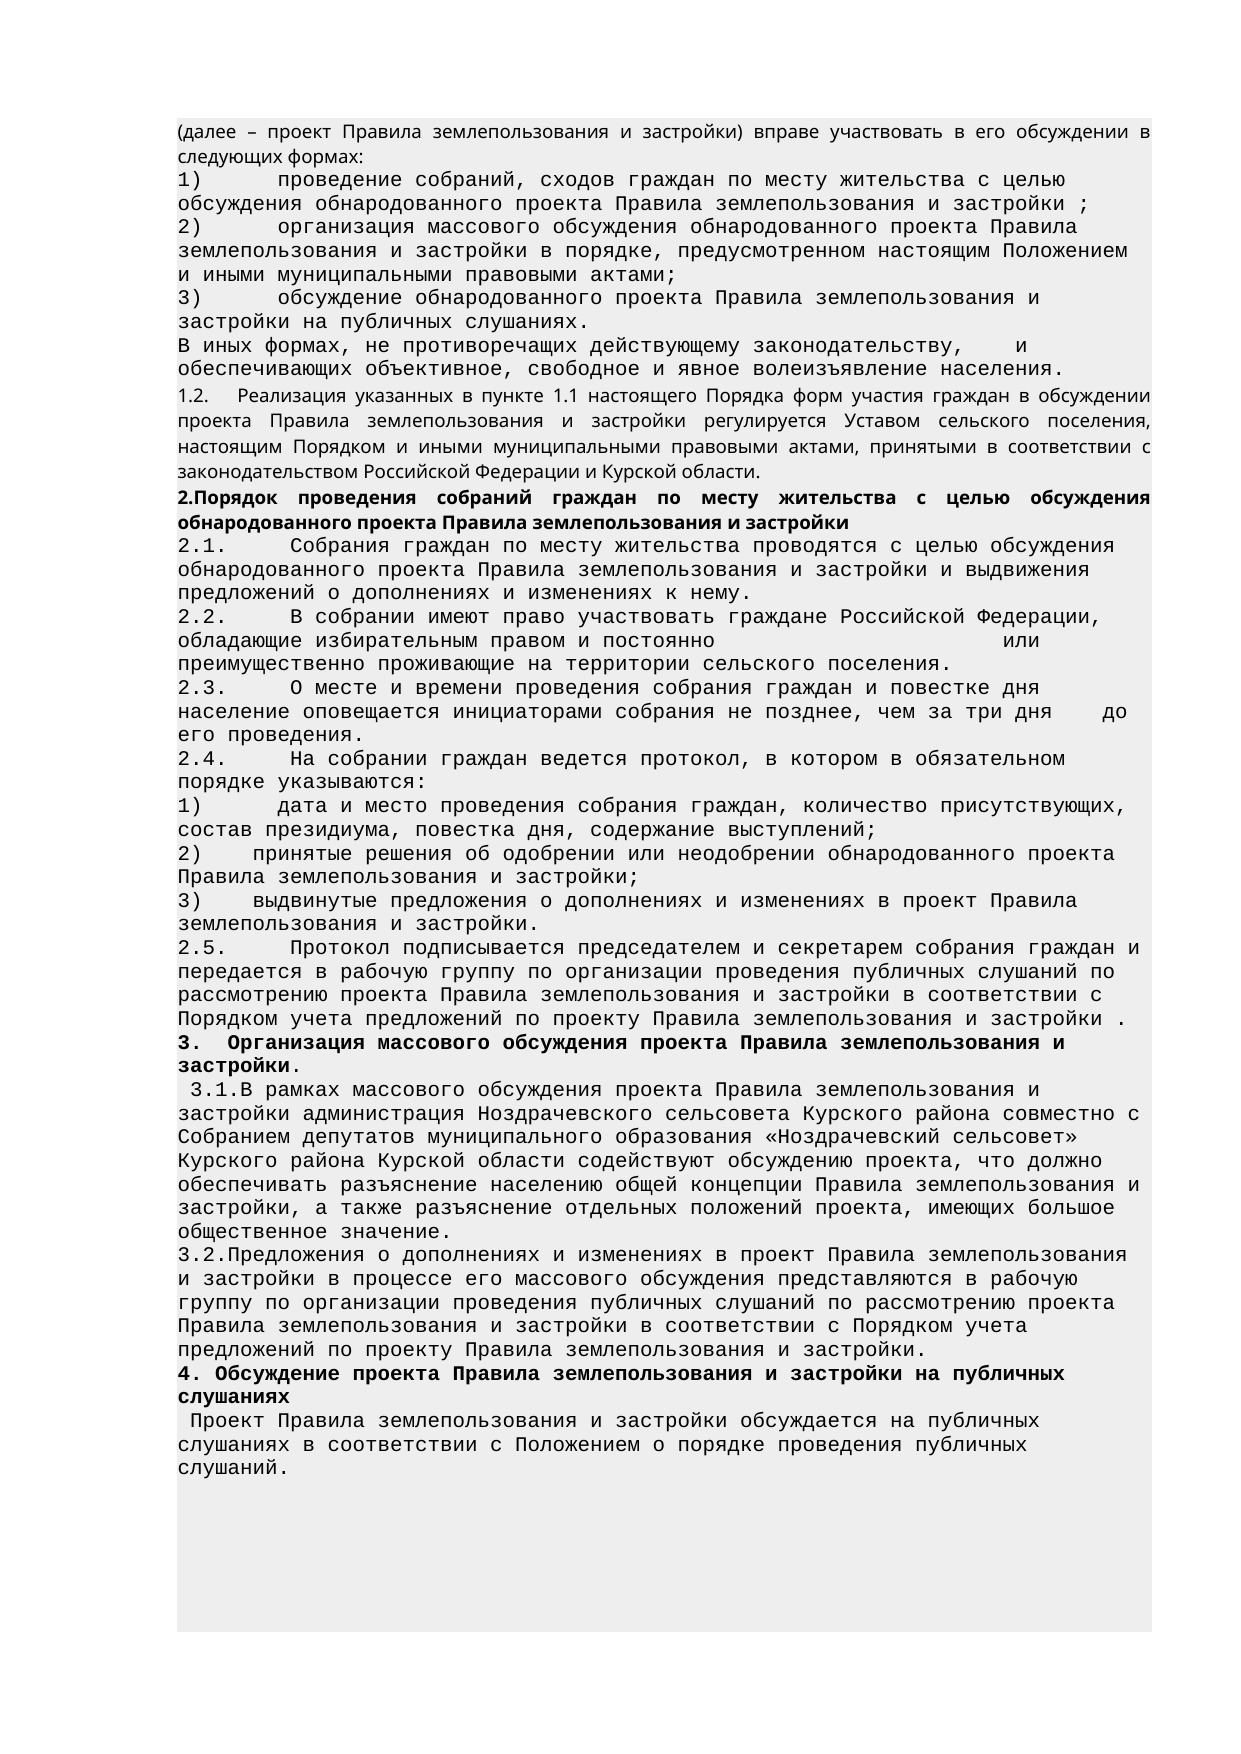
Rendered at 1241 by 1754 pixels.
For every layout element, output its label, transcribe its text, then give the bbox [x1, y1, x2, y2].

text 1) дата и место проведения собрания граждан, количество присутствующих, состав президиума, повестка дня, содержание выступлений; [177, 795, 1152, 842]
text 3) обсуждение обнародованного проекта Правила землепользования и застройки на публичных слушаниях. [177, 287, 1152, 335]
text 2) принятые решения об одобрении или неодобрении обнародованного проекта Правила землепользования и застройки; [177, 842, 1152, 890]
text 2.5. Протокол подписывается председателем и секретарем собрания граждан и передается в рабочую группу по организации проведения публичных слушаний по рассмотрению проекта Правила землепользования и застройки в соответствии с Порядком учета предложений по проекту Правила землепользования и застройки . [177, 937, 1152, 1032]
text 2.4. На собрании граждан ведется протокол, в котором в обязательном порядке указываются: [177, 748, 1152, 795]
text 1) проведение собраний, сходов граждан по месту жительства с целью обсуждения обнародованного проекта Правила землепользования и застройки ; [177, 169, 1152, 216]
text 3.2.Предложения о дополнениях и изменениях в проект Правила землепользования и застройки в процессе его массового обсуждения представляются в рабочую группу по организации проведения публичных слушаний по рассмотрению проекта Правила землепользования и застройки в соответствии с Порядком учета предложений по проекту Правила землепользования и застройки. [177, 1244, 1152, 1363]
text 2.2. В собрании имеют право участвовать граждане Российской Федерации, обладающие избирательным правом и постоянно или преимущественно проживающие на территории сельского поселения. [177, 606, 1152, 677]
text 3. Организация массового обсуждения проекта Правила землепользования и застройки. [177, 1032, 1152, 1079]
text 2.Порядок проведения собраний граждан по месту жительства с целью обсуждения обнародованного проекта Правила землепользования и застройки [177, 484, 1152, 535]
text 2.1. Собрания граждан по месту жительства проводятся с целью обсуждения обнародованного проекта Правила землепользования и застройки и выдвижения предложений о дополнениях и изменениях к нему. [177, 535, 1152, 606]
text 4. Обсуждение проекта Правила землепользования и застройки на публичных слушаниях [177, 1363, 1152, 1410]
text 3.1.В рамках массового обсуждения проекта Правила землепользования и застройки администрация Ноздрачевского сельсовета Курского района совместно с Собранием депутатов муниципального образования «Ноздрачевский сельсовет» Курского района Курской области содействуют обсуждению проекта, что должно обеспечивать разъяснение населению общей концепции Правила землепользования и застройки, а также разъяснение отдельных положений проекта, имеющих большое общественное значение. [177, 1079, 1152, 1244]
text 3) выдвинутые предложения о дополнениях и изменениях в проект Правила землепользования и застройки. [177, 890, 1152, 937]
text 2) организация массового обсуждения обнародованного проекта Правила землепользования и застройки в порядке, предусмотренном настоящим Положением и иными муниципальными правовыми актами; [177, 216, 1152, 287]
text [177, 118, 1152, 169]
text 2.3. О месте и времени проведения собрания граждан и повестке дня население оповещается инициаторами собрания не позднее, чем за три дня до его проведения. [177, 677, 1152, 748]
text 1.2. Реализация указанных в пункте 1.1 настоящего Порядка форм участия граждан в обсуждении проекта Правила землепользования и застройки регулируется Уставом сельского поселения, настоящим Порядком и иными муниципальными правовыми актами, принятыми в соответствии с законодательством Российской Федерации и Курской области. [177, 382, 1152, 484]
text Проект Правила землепользования и застройки обсуждается на публичных слушаниях в соответствии с Положением о порядке проведения публичных слушаний. [177, 1410, 1152, 1481]
text В иных формах, не противоречащих действующему законодательству, и обеспечивающих объективное, свободное и явное волеизъявление населения. [177, 335, 1152, 382]
